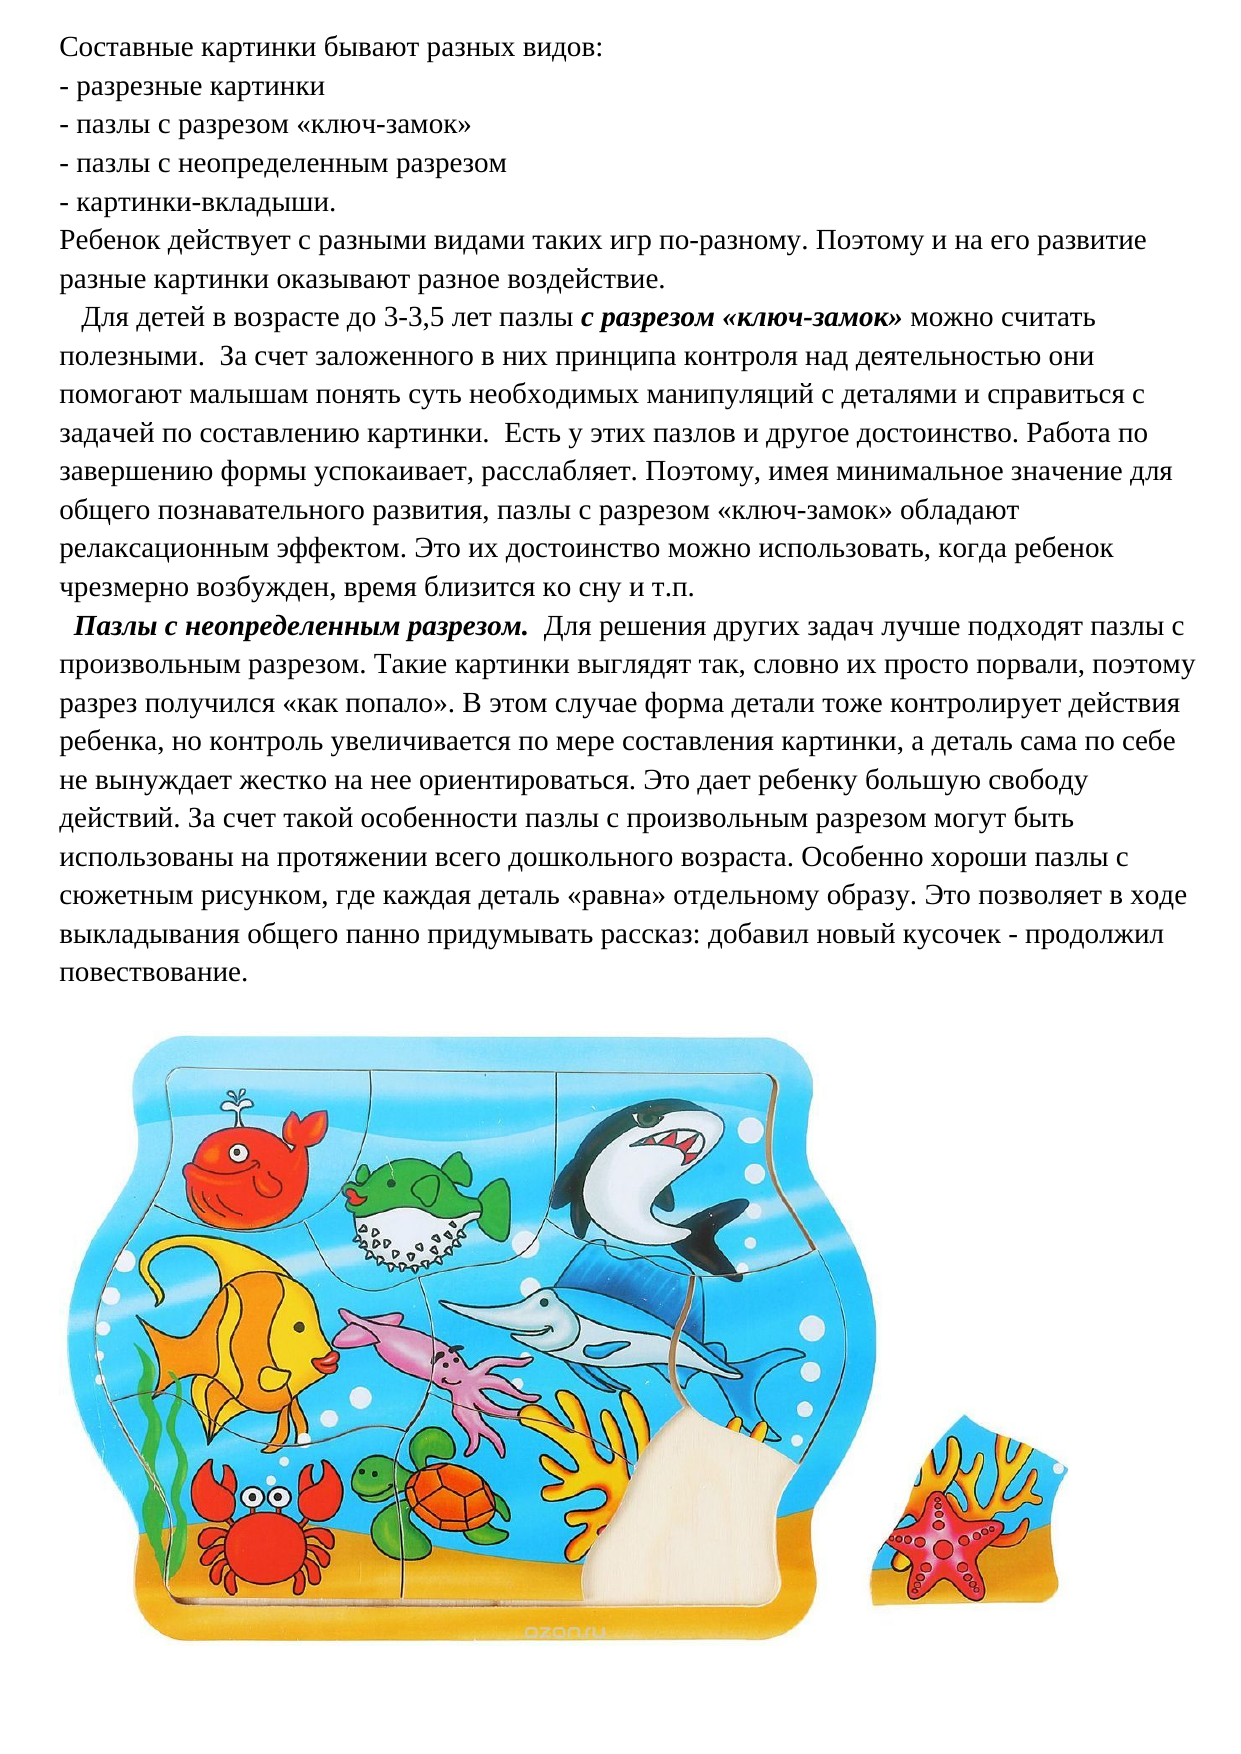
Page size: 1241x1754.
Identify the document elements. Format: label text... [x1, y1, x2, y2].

text - пазлы с неопределенным разрезом [59, 145, 1196, 179]
picture [59, 1031, 1069, 1646]
text Составные картинки бывают разных видов: [59, 29, 1196, 63]
text - картинки-вкладыши. [59, 184, 1196, 217]
text Для детей в возрасте до 3-3,5 лет пазлы с разрезом «ключ-замок» можно считать полезными. За счет заложенного в них принципа контроля над деятельностью они помогают малышам понять суть необходимых манипуляций с деталями и справиться с задачей по составлению картинки. Есть у этих пазлов и другое достоинство. Работа по завершению формы успокаивает, расслабляет. Поэтому, имея минимальное значение для общего познавательного развития, пазлы с разрезом «ключ-замок» обладают релаксационным эффектом. Это их достоинство можно использовать, когда ребенок чрезмерно возбужден, время близится ко сну и т.п. [59, 299, 1196, 603]
text - пазлы с разрезом «ключ-замок» [59, 107, 1196, 140]
text - разрезные картинки [59, 68, 1196, 102]
text Пазлы с неопределенным разрезом. Для решения других задач лучше подходят пазлы с произвольным разрезом. Такие картинки выглядят так, словно их просто порвали, поэтому разрез получился «как попало». В этом случае форма детали тоже контролирует действия ребенка, но контроль увеличивается по мере составления картинки, а деталь сама по себе не вынуждает жестко на нее ориентироваться. Это дает ребенку большую свободу действий. За счет такой особенности пазлы с произвольным разрезом могут быть использованы на протяжении всего дошкольного возраста. Особенно хороши пазлы с сюжетным рисунком, где каждая деталь «равна» отдельному образу. Это позволяет в ходе выкладывания общего панно придумывать рассказ: добавил новый кусочек - продолжил повествование. [59, 608, 1196, 988]
text Ребенок действует с разными видами таких игр по-разному. Поэтому и на его развитие разные картинки оказывают разное воздействие. [59, 222, 1196, 294]
